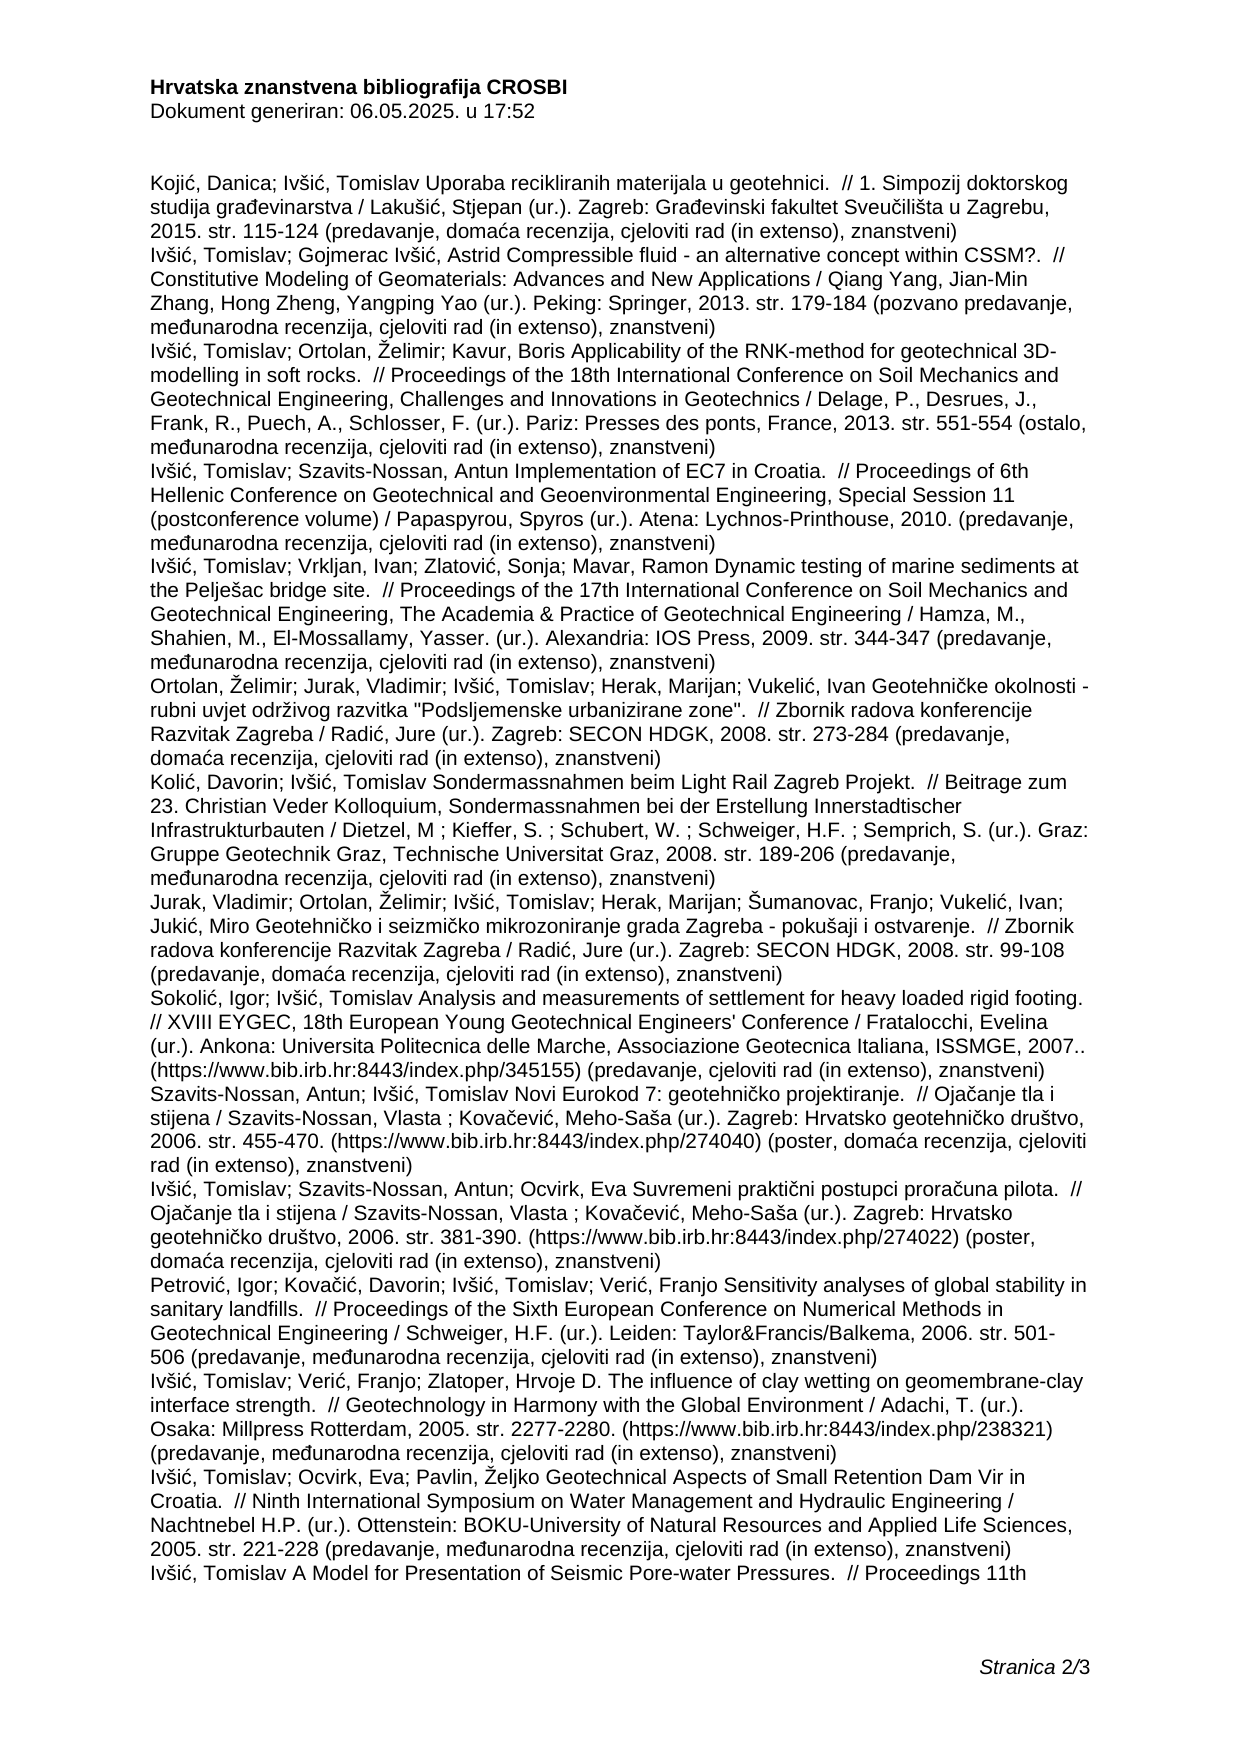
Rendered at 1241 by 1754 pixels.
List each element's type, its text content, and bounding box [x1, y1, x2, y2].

text Kojić, Danica; Ivšić, Tomislav [150, 171, 1090, 243]
text Petrović, Igor; Kovačić, Davorin; Ivšić, Tomislav; Verić, Franjo [150, 1273, 1090, 1369]
text Ivšić, Tomislav; Szavits-Nossan, Antun; Ocvirk, Eva [150, 1177, 1090, 1273]
text Ivšić, Tomislav; Vrkljan, Ivan; Zlatović, Sonja; Mavar, Ramon [150, 554, 1090, 674]
text Jurak, Vladimir; Ortolan, Želimir; Ivšić, Tomislav; Herak, Marijan; Šumanovac, Franjo; Vukelić, Ivan; Jukić, Miro [150, 890, 1090, 986]
text Ortolan, Želimir; Jurak, Vladimir; Ivšić, Tomislav; Herak, Marijan; Vukelić, Ivan [150, 674, 1090, 770]
text Szavits-Nossan, Antun; Ivšić, Tomislav [150, 1081, 1090, 1177]
text Kolić, Davorin; Ivšić, Tomislav [150, 770, 1090, 890]
text Ivšić, Tomislav [150, 1561, 1090, 1584]
text Ivšić, Tomislav; Gojmerac Ivšić, Astrid [150, 243, 1090, 339]
text Ivšić, Tomislav; Ortolan, Želimir; Kavur, Boris [150, 339, 1090, 458]
text Sokolić, Igor; Ivšić, Tomislav [150, 986, 1090, 1081]
text Ivšić, Tomislav; Verić, Franjo; Zlatoper, Hrvoje D. [150, 1369, 1090, 1465]
text Ivšić, Tomislav; Ocvirk, Eva; Pavlin, Željko [150, 1465, 1090, 1561]
text Ivšić, Tomislav; Szavits-Nossan, Antun [150, 458, 1090, 554]
